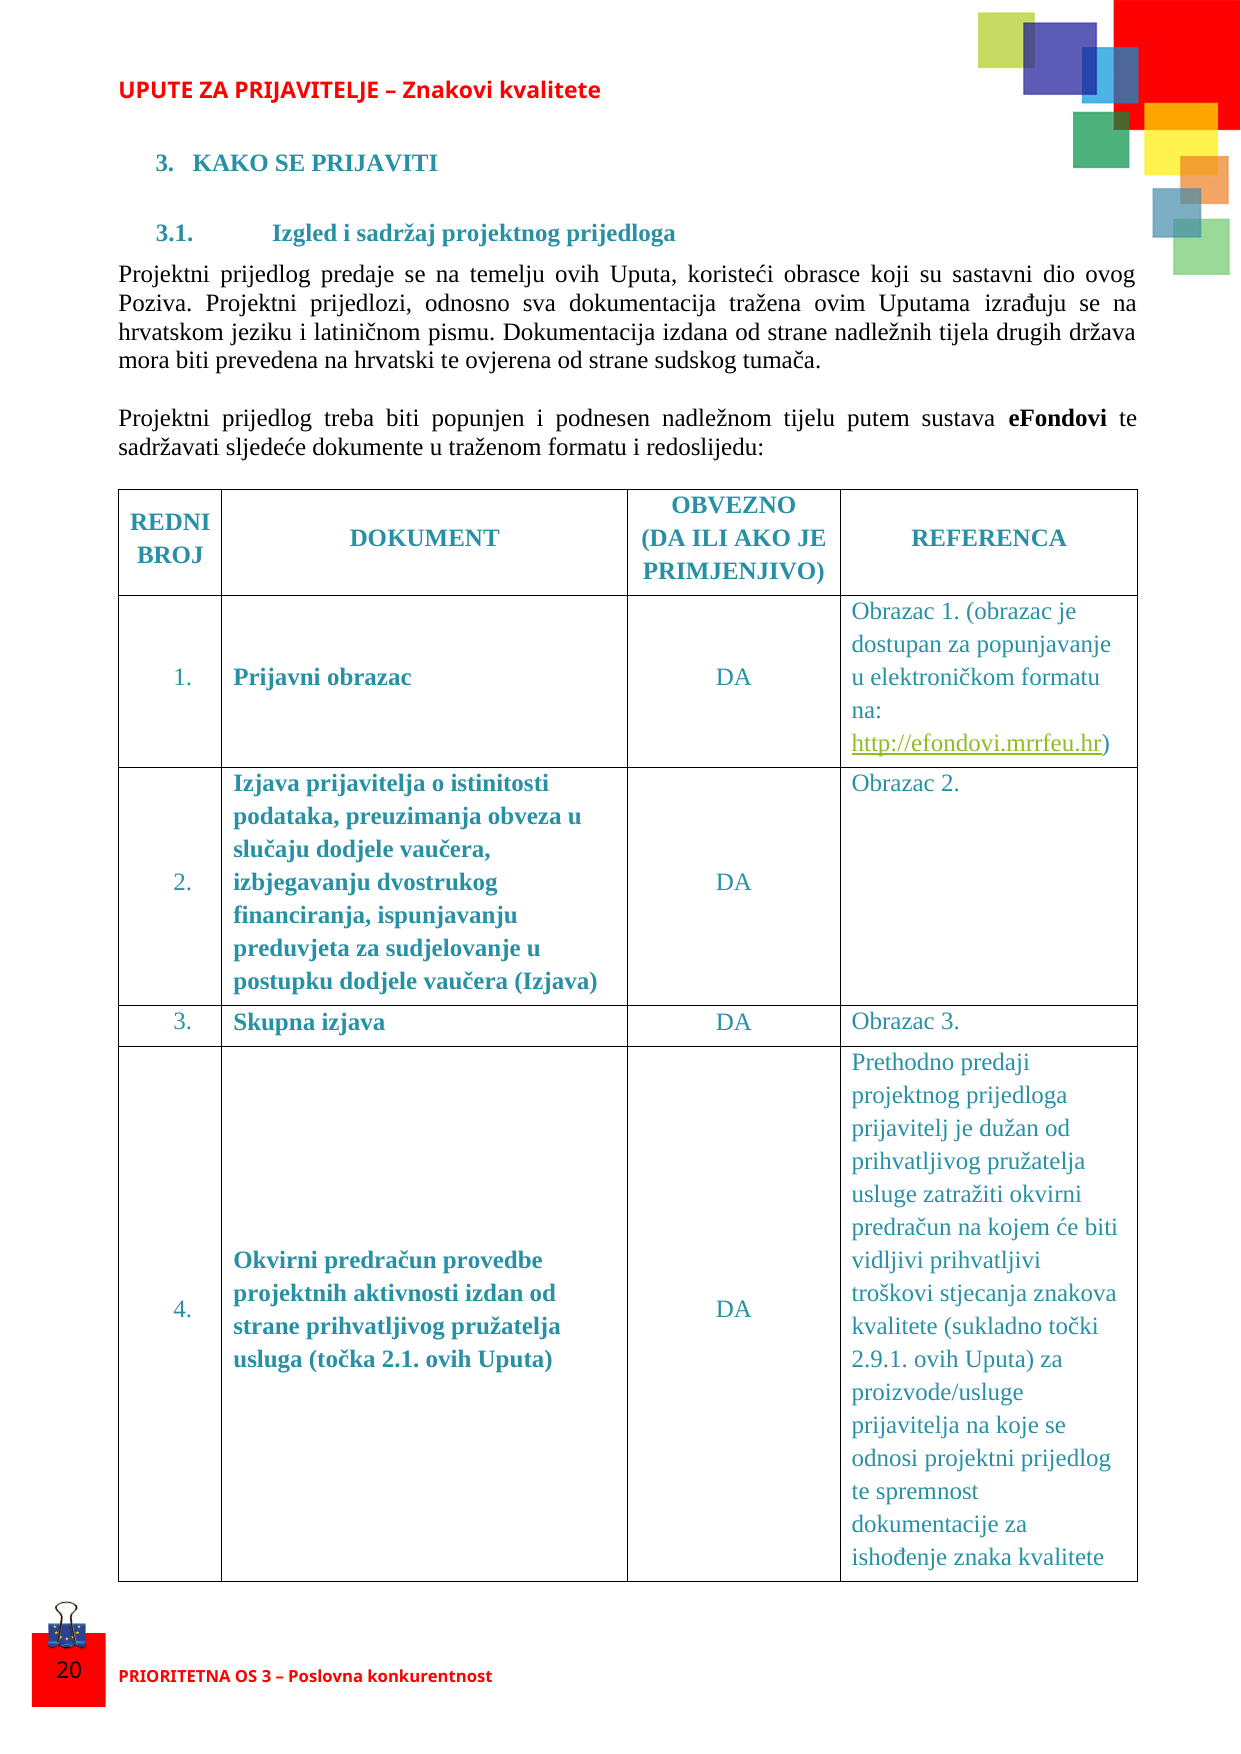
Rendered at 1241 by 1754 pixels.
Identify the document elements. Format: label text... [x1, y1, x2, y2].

table_cell DA [628, 1047, 840, 1581]
table_cell DA [628, 768, 840, 1005]
table_cell DA [628, 1006, 840, 1046]
table_cell Prijavni obrazac [222, 596, 627, 767]
table_header REDNI BROJ [119, 490, 221, 595]
table_cell [119, 596, 221, 767]
table_cell Obrazac 2. [841, 768, 1137, 1005]
table_cell Skupna izjava [222, 1006, 627, 1046]
text Projektni prijedlog predaje se na temelju ovih Uputa, koristeći obrasce koji su sastavni dio ovog Poziva. Projektni prijedlozi, odnosno sva dokumentacija tražena ovim Uputama izrađuju se na hrvatskom jeziku i latiničnom pismu. Dokumentacija izdana od strane nadležnih tijela drugih država mora biti prevedena na hrvatski te ovjerena od strane sudskog tumača. [118, 259, 1137, 374]
table_cell Okvirni predračun provedbe projektnih aktivnosti izdan od strane prihvatljivog pružatelja usluga (točka 2.1. ovih Uputa) [222, 1047, 627, 1581]
table_header OBVEZNO (DA ILI AKO JE PRIMJENJIVO) [628, 490, 840, 595]
text Projektni prijedlog treba biti popunjen i podnesen nadležnom tijelu putem sustava eFondovi te sadržavati sljedeće dokumente u traženom formatu i redoslijedu: [118, 403, 1137, 461]
picture [876, 0, 1241, 292]
picture [41, 1599, 93, 1659]
table_cell [119, 1006, 221, 1046]
table_cell [119, 1047, 221, 1581]
table_cell Obrazac 1. (obrazac je dostupan za popunjavanje u elektroničkom formatu na: http://efondovi.mrrfeu.hr) [841, 596, 1137, 767]
table_cell [119, 768, 221, 1005]
table_cell DA [628, 596, 840, 767]
table_cell Izjava prijavitelja o istinitosti podataka, preuzimanja obveza u slučaju dodjele vaučera, izbjegavanju dvostrukog financiranja, ispunjavanju preduvjeta za sudjelovanje u postupku dodjele vaučera (Izjava) [222, 768, 627, 1005]
table_header REFERENCA [841, 490, 1137, 595]
subtitle KAKO SE PRIJAVITI [155, 148, 1137, 176]
subtitle Izgled i sadržaj projektnog prijedloga [156, 218, 1137, 247]
table_header DOKUMENT [222, 490, 627, 595]
table_cell Prethodno predaji projektnog prijedloga prijavitelj je dužan od prihvatljivog pružatelja usluge zatražiti okvirni predračun na kojem će biti vidljivi prihvatljivi troškovi stjecanja znakova kvalitete (sukladno točki 2.9.1. ovih Uputa) za proizvode/usluge prijavitelja na koje se odnosi projektni prijedlog te spremnost dokumentacije za ishođenje znaka kvalitete [841, 1047, 1137, 1581]
table_cell Obrazac 3. [841, 1006, 1137, 1046]
